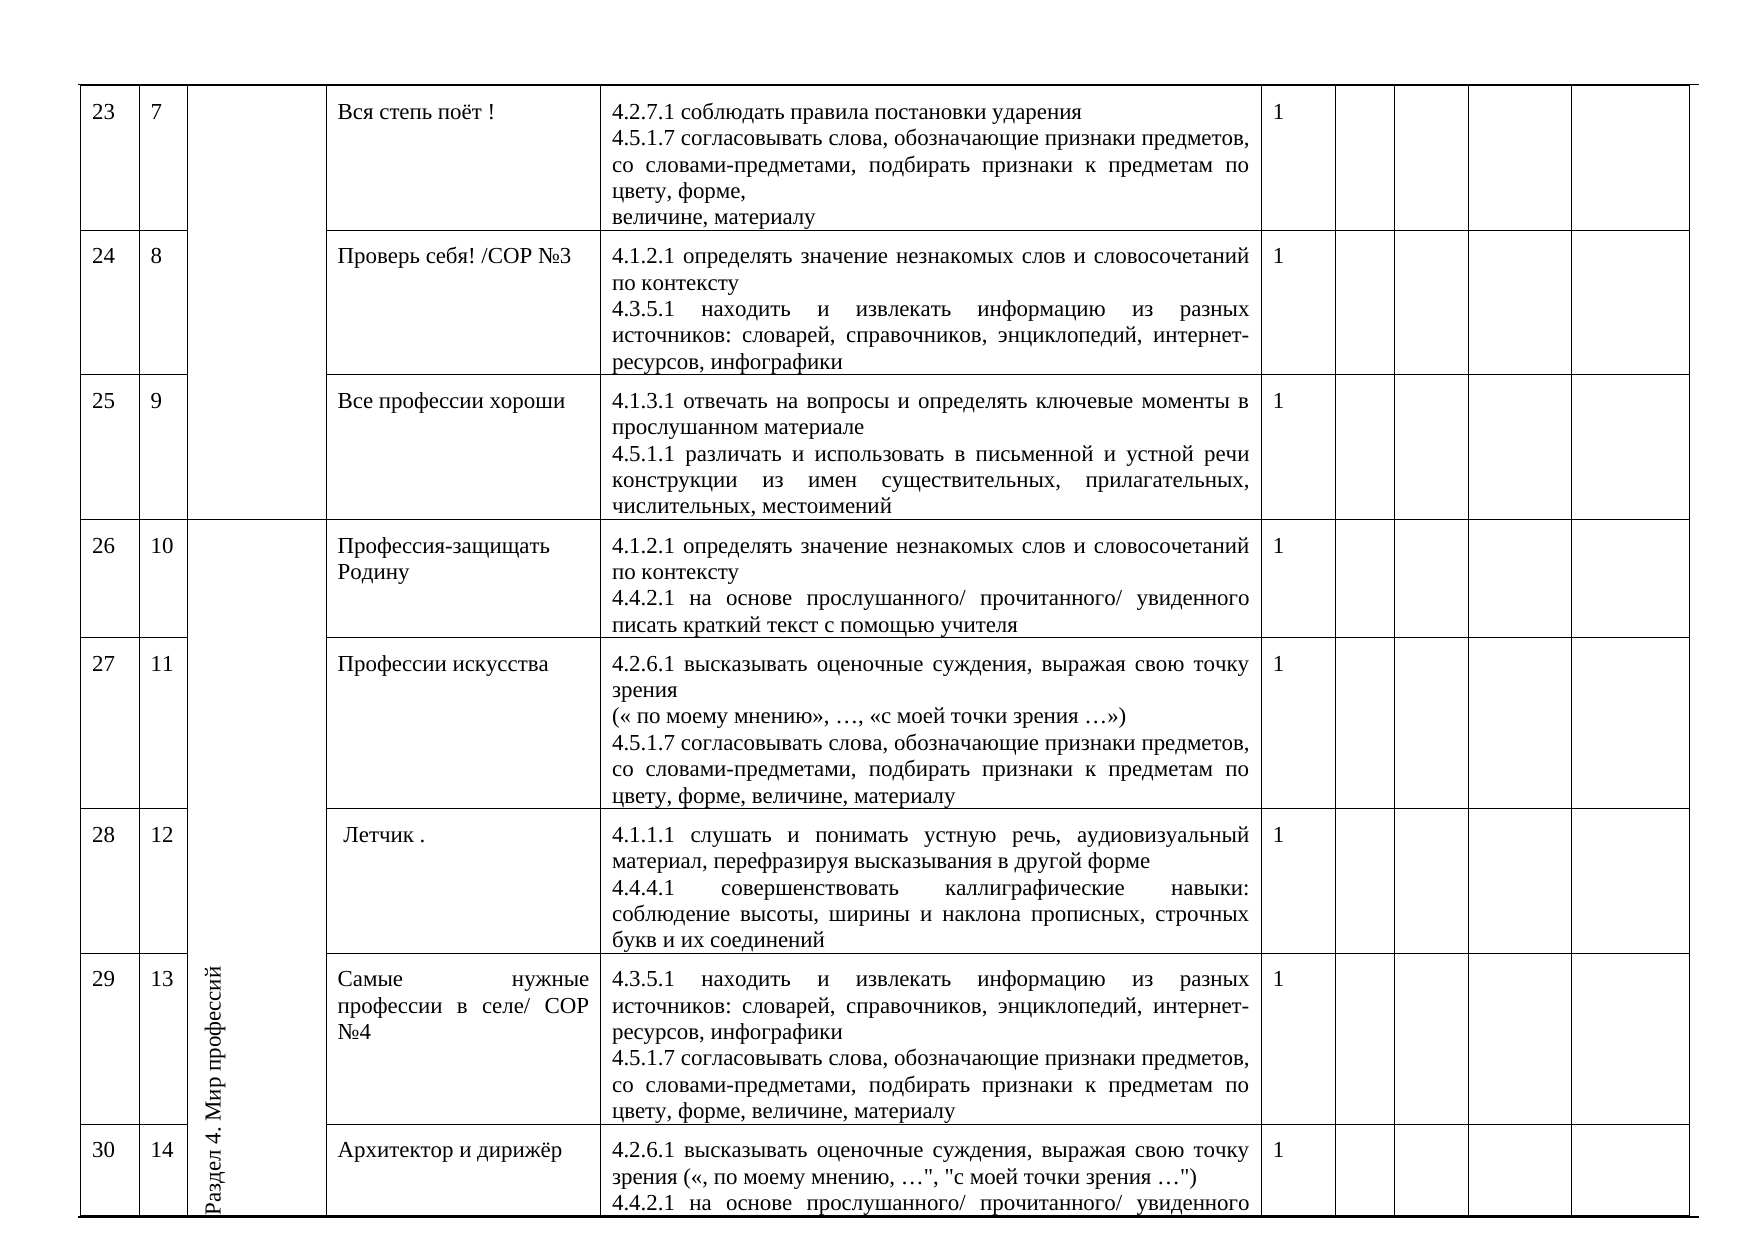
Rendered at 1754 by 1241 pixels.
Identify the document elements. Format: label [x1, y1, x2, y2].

table_header [1395, 375, 1468, 519]
table_header [1262, 809, 1335, 953]
table_header [1336, 954, 1394, 1124]
table_header [140, 231, 187, 374]
table_header [1469, 954, 1571, 1124]
table_header [140, 1125, 187, 1215]
table_header [1336, 86, 1394, 230]
table_header [1395, 809, 1468, 953]
table_header [1336, 809, 1394, 953]
table_header [81, 231, 139, 374]
table_header [81, 809, 139, 953]
table_header [1572, 520, 1689, 637]
table_header [601, 954, 1261, 1124]
table_header [327, 86, 600, 230]
table_header [81, 375, 139, 519]
table_header [1336, 1125, 1394, 1215]
table_header [1572, 375, 1689, 519]
table_header [140, 638, 187, 808]
table_header [1336, 375, 1394, 519]
table_header [140, 375, 187, 519]
table_header [601, 520, 1261, 637]
table_header [327, 231, 600, 374]
table_header [1262, 520, 1335, 637]
table_header [81, 520, 139, 637]
table_header [601, 638, 1261, 808]
table_header [81, 954, 139, 1124]
table_header [601, 231, 1261, 374]
table_header [1572, 954, 1689, 1124]
table_header [1336, 638, 1394, 808]
table_header [327, 1125, 600, 1215]
table_header [327, 809, 600, 953]
table_header [1572, 86, 1689, 230]
table_header [1262, 86, 1335, 230]
table_header [188, 520, 326, 1215]
table_header [1469, 520, 1571, 637]
table_header [81, 638, 139, 808]
table_header [1469, 638, 1571, 808]
table_header [1469, 86, 1571, 230]
table_header [1572, 1125, 1689, 1215]
table_header [327, 954, 600, 1124]
table_header [1469, 231, 1571, 374]
table_header [1262, 375, 1335, 519]
table_header [601, 375, 1261, 519]
table_header [1572, 809, 1689, 953]
table_header [327, 375, 600, 519]
table_header [601, 1125, 1261, 1215]
table_header [1395, 231, 1468, 374]
table_header [327, 520, 600, 637]
table_header [1395, 638, 1468, 808]
table_header [601, 809, 1261, 953]
table_header [81, 86, 139, 230]
table_header [1262, 1125, 1335, 1215]
table_header [1395, 954, 1468, 1124]
table_header [1336, 520, 1394, 637]
table_header [1469, 375, 1571, 519]
table_header [1262, 638, 1335, 808]
table_header [81, 1125, 139, 1215]
table_header [1572, 231, 1689, 374]
table_header [1262, 231, 1335, 374]
table_header [1336, 231, 1394, 374]
table_header [140, 954, 187, 1124]
table_header [601, 86, 1261, 230]
table_header [1395, 86, 1468, 230]
table_header [1395, 520, 1468, 637]
table_header [1469, 1125, 1571, 1215]
table_header [1572, 638, 1689, 808]
table_header [1690, 85, 1699, 1216]
table_header [1395, 1125, 1468, 1215]
table_header [140, 809, 187, 953]
table_header [1262, 954, 1335, 1124]
table_header [140, 520, 187, 637]
table_header [140, 86, 187, 230]
table_header [188, 86, 326, 519]
table_header [1469, 809, 1571, 953]
table_header [327, 638, 600, 808]
